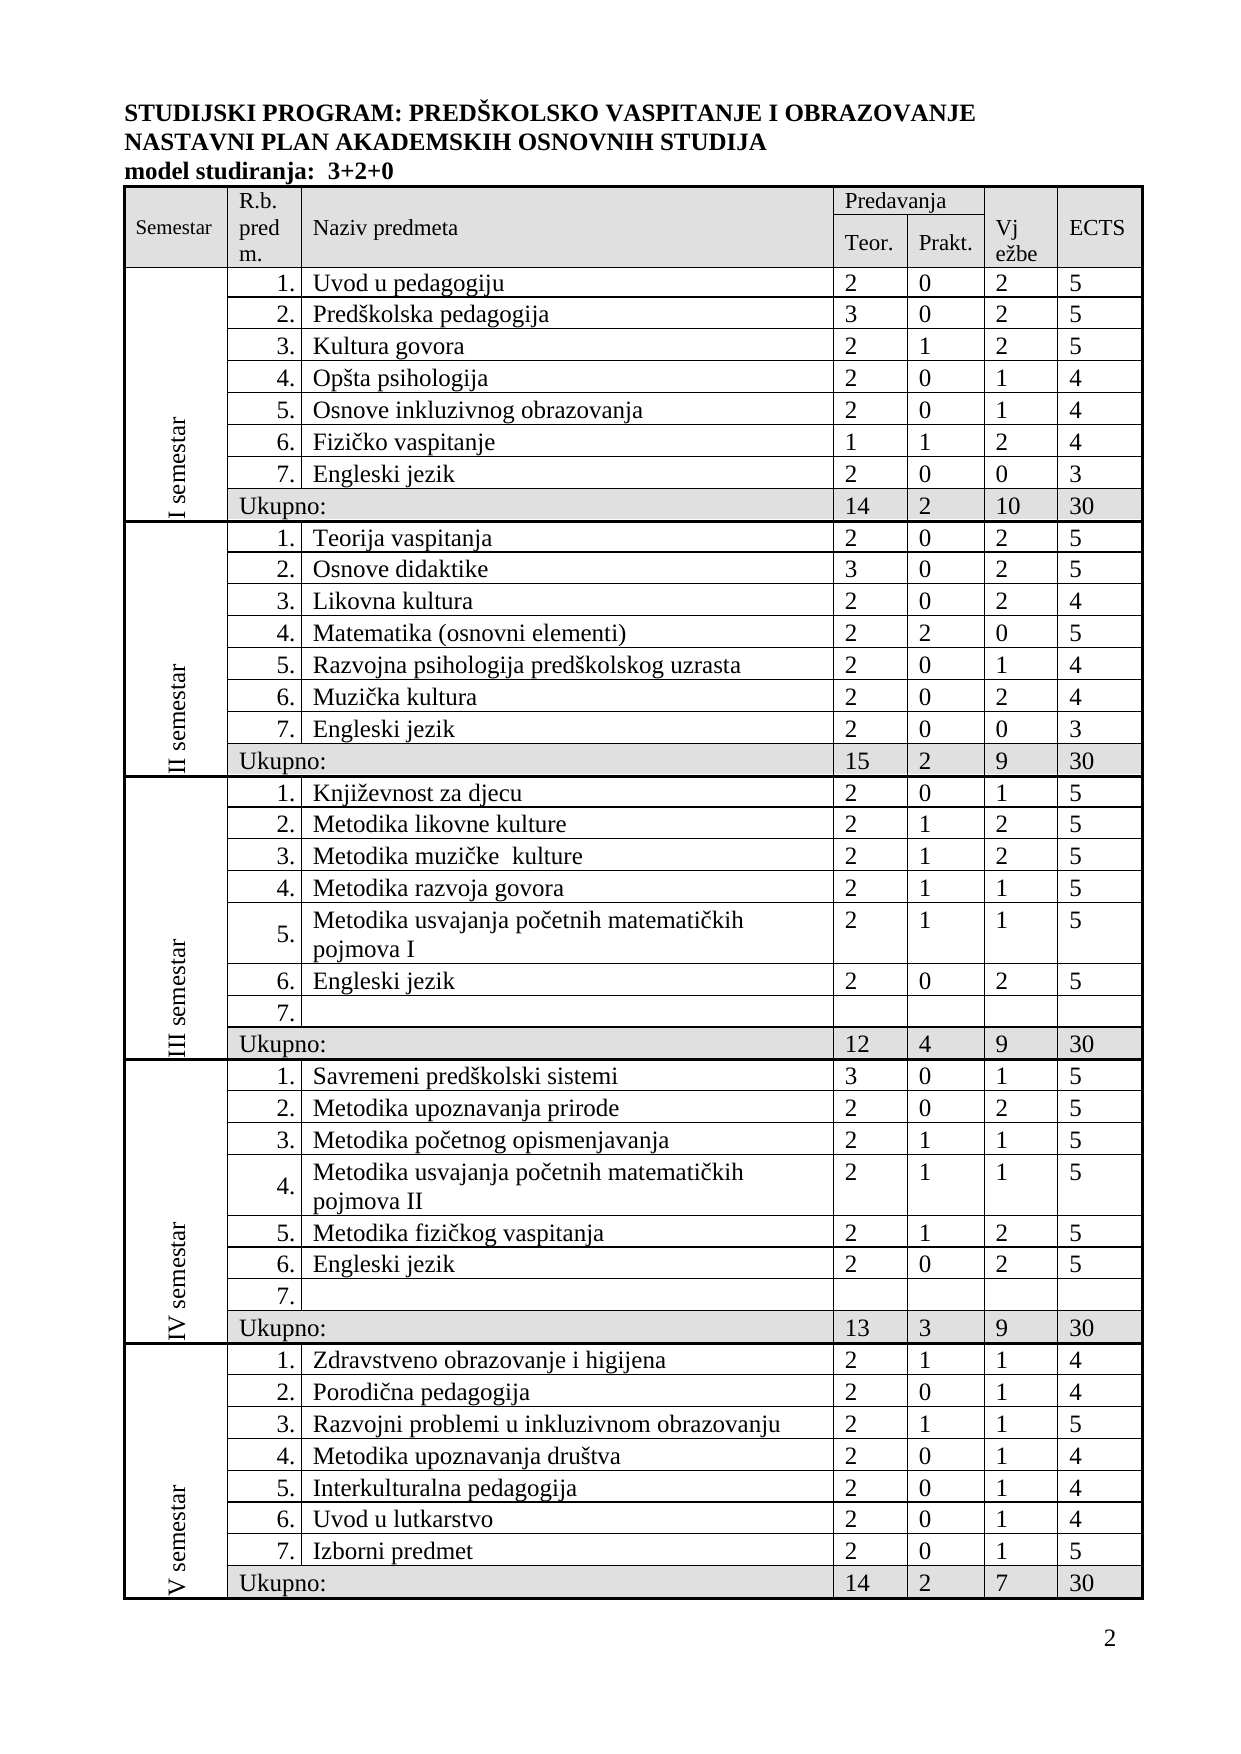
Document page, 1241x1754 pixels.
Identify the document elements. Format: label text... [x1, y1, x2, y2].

table_cell 2 [834, 1155, 907, 1214]
table_cell [228, 778, 301, 806]
table_cell 4 [1058, 648, 1141, 679]
table_cell 3 [1058, 457, 1141, 488]
table_cell 2 [834, 680, 907, 711]
table_cell 2 [985, 298, 1057, 328]
table_cell 5 [1058, 1155, 1141, 1214]
table_cell 1 [985, 361, 1057, 392]
table_cell [228, 1123, 301, 1154]
table_header Vježbe [985, 188, 1057, 267]
table_cell [228, 268, 301, 296]
table_cell [228, 964, 301, 994]
table_cell 2 [834, 1123, 907, 1154]
table_cell 4 [1058, 1439, 1141, 1469]
table_cell 2 [985, 1248, 1057, 1278]
table_header ECTS [1058, 188, 1141, 267]
table_cell 5 [1058, 329, 1141, 360]
table_cell 1 [985, 1123, 1057, 1154]
table_cell Metodika usvajanja početnih matematičkih pojmova I [302, 903, 833, 963]
table_cell 4 [1058, 425, 1141, 456]
table_cell Ukupno: [228, 1028, 833, 1058]
table_cell 2 [834, 616, 907, 647]
table_cell 4 [1058, 680, 1141, 711]
table_cell 5 [1058, 1123, 1141, 1154]
table_cell [228, 903, 301, 963]
table_cell 2 [834, 1248, 907, 1278]
table_cell [228, 457, 301, 488]
table_cell [228, 1345, 301, 1374]
table_header R.b. predm. [228, 188, 301, 267]
table_cell 2 [908, 489, 984, 519]
table_cell 2 [834, 1534, 907, 1565]
table_cell 15 [834, 744, 907, 774]
table_cell Engleski jezik [302, 964, 833, 994]
table_cell 9 [985, 1311, 1057, 1342]
table_cell [228, 1248, 301, 1278]
table_cell 1 [985, 1407, 1057, 1438]
table_cell 4 [1058, 393, 1141, 424]
table_cell [985, 1279, 1057, 1310]
table_cell 2 [834, 1375, 907, 1406]
table_cell 1 [908, 808, 984, 838]
table_cell [228, 361, 301, 392]
table_cell Zdravstveno obrazovanje i higijena [302, 1345, 833, 1374]
table_cell 5 [1058, 268, 1141, 296]
table_cell 1 [985, 1534, 1057, 1565]
table_header Naziv predmeta [302, 188, 833, 267]
table_cell Ukupno: [228, 1566, 833, 1597]
table_cell 0 [908, 778, 984, 806]
table_cell 1 [908, 1407, 984, 1438]
table_cell Metodika upoznavanja prirode [302, 1091, 833, 1122]
table_cell [228, 425, 301, 456]
table_cell [228, 298, 301, 328]
table_cell [228, 839, 301, 870]
table_cell Ukupno: [228, 744, 833, 774]
table_cell [228, 584, 301, 615]
table_cell 4 [1058, 1503, 1141, 1533]
table_cell [228, 808, 301, 838]
table_cell [908, 1279, 984, 1310]
table_cell [228, 648, 301, 679]
table_cell 5 [1058, 1534, 1141, 1565]
table_cell [908, 996, 984, 1026]
table_cell 1 [985, 903, 1057, 963]
table_cell Ukupno: [228, 489, 833, 519]
table_cell 5 [1058, 808, 1141, 838]
table_cell 2 [834, 778, 907, 806]
table_cell 1 [985, 393, 1057, 424]
table_cell Predškolska pedagogija [302, 298, 833, 328]
table_cell 2 [834, 1345, 907, 1374]
table_cell 2 [834, 808, 907, 838]
table_cell 1 [908, 1345, 984, 1374]
table_cell 2 [985, 808, 1057, 838]
table_cell 2 [834, 648, 907, 679]
table_cell 1 [908, 329, 984, 360]
table_cell 2 [985, 523, 1057, 551]
table_cell 0 [908, 1471, 984, 1501]
table_cell 30 [1058, 1028, 1141, 1058]
table_cell 2 [834, 393, 907, 424]
table_cell 1 [985, 1439, 1057, 1469]
table_cell [228, 871, 301, 902]
table_cell III semestar [126, 778, 227, 1058]
table_cell Engleski jezik [302, 457, 833, 488]
table_cell 5 [1058, 1248, 1141, 1278]
table_cell 1 [985, 1471, 1057, 1501]
table_cell 0 [908, 680, 984, 711]
table_cell Opšta psihologija [302, 361, 833, 392]
text STUDIJSKI PROGRAM: PREDŠKOLSKO VASPITANJE I OBRAZOVANJE [124, 98, 1116, 127]
table_cell 1 [985, 1375, 1057, 1406]
table_cell 3 [834, 298, 907, 328]
table_cell [228, 1155, 301, 1214]
table_cell [834, 1279, 907, 1310]
table_cell Metodika fizičkog vaspitanja [302, 1216, 833, 1246]
table_cell [228, 712, 301, 743]
table_cell 2 [985, 329, 1057, 360]
text model studiranja: 3+2+0 [124, 156, 1116, 184]
table_cell 1 [908, 871, 984, 902]
table_cell 5 [1058, 553, 1141, 583]
table_cell [228, 1216, 301, 1246]
table_cell [228, 1471, 301, 1501]
table_cell [228, 1407, 301, 1438]
table_cell 0 [908, 648, 984, 679]
table_cell 3 [834, 1061, 907, 1090]
table_cell 0 [908, 1534, 984, 1565]
table_cell 12 [834, 1028, 907, 1058]
table_cell II semestar [126, 523, 227, 774]
table_cell Osnove inkluzivnog obrazovanja [302, 393, 833, 424]
table_cell [228, 523, 301, 551]
table_cell 0 [908, 553, 984, 583]
table_cell 4 [1058, 361, 1141, 392]
table_cell [228, 1279, 301, 1310]
table_cell 2 [834, 268, 907, 296]
table_cell 2 [834, 1471, 907, 1501]
table_cell 3 [834, 553, 907, 583]
table_cell [228, 680, 301, 711]
table_cell 0 [908, 964, 984, 994]
table_cell 30 [1058, 1311, 1141, 1342]
table_cell [228, 1503, 301, 1533]
table_cell 0 [908, 393, 984, 424]
table_cell 4 [908, 1028, 984, 1058]
table_cell 2 [985, 680, 1057, 711]
table_cell 2 [985, 1216, 1057, 1246]
table_cell 5 [1058, 1407, 1141, 1438]
table_cell 2 [834, 1407, 907, 1438]
table_cell 2 [834, 1439, 907, 1469]
table_cell 1 [985, 648, 1057, 679]
table_cell 14 [834, 1566, 907, 1597]
table_cell Engleski jezik [302, 712, 833, 743]
table_cell 9 [985, 744, 1057, 774]
table_cell 4 [1058, 584, 1141, 615]
table_cell 0 [908, 523, 984, 551]
table_cell 2 [908, 616, 984, 647]
table_cell 1 [908, 1216, 984, 1246]
table_cell 30 [1058, 1566, 1141, 1597]
table_cell 5 [1058, 1216, 1141, 1246]
table_cell [834, 996, 907, 1026]
table_cell 0 [908, 712, 984, 743]
table_cell Metodika razvoja govora [302, 871, 833, 902]
table_cell 5 [1058, 298, 1141, 328]
table_cell 10 [985, 489, 1057, 519]
table_cell 0 [908, 268, 984, 296]
table_cell 1 [985, 871, 1057, 902]
table_cell 1 [985, 1155, 1057, 1214]
table_cell 1 [908, 839, 984, 870]
table_cell 1 [985, 1061, 1057, 1090]
table_cell 0 [908, 457, 984, 488]
table_cell 5 [1058, 616, 1141, 647]
table_cell Muzička kultura [302, 680, 833, 711]
table_cell [985, 996, 1057, 1026]
table_cell 5 [1058, 778, 1141, 806]
table_cell I semestar [126, 268, 227, 519]
table_header Predavanja [834, 188, 984, 214]
table_cell 0 [908, 361, 984, 392]
table_cell Ukupno: [228, 1311, 833, 1342]
table_cell [228, 616, 301, 647]
table_cell 1 [908, 1155, 984, 1214]
table_cell 7 [985, 1566, 1057, 1597]
table_cell [1058, 996, 1141, 1026]
table_cell 4 [1058, 1471, 1141, 1501]
table_cell 2 [834, 839, 907, 870]
table_cell 2 [834, 871, 907, 902]
table_cell 0 [908, 1503, 984, 1533]
table_cell 30 [1058, 744, 1141, 774]
table_cell 5 [1058, 1061, 1141, 1090]
text NASTAVNI PLAN AKADEMSKIH OSNOVNIH STUDIJA [124, 127, 1116, 156]
table_cell 2 [908, 1566, 984, 1597]
table_cell Osnove didaktike [302, 553, 833, 583]
table_cell 1 [834, 425, 907, 456]
table_cell Matematika (osnovni elementi) [302, 616, 833, 647]
table_cell 4 [1058, 1375, 1141, 1406]
table_cell 2 [834, 1091, 907, 1122]
table_cell 3 [908, 1311, 984, 1342]
table_cell 5 [1058, 903, 1141, 963]
table_cell Književnost za djecu [302, 778, 833, 806]
table_cell 1 [908, 425, 984, 456]
table_cell 2 [985, 553, 1057, 583]
table_cell 5 [1058, 839, 1141, 870]
table_cell 0 [908, 584, 984, 615]
table_cell Savremeni predškolski sistemi [302, 1061, 833, 1090]
table_cell 2 [908, 744, 984, 774]
table_cell Fizičko vaspitanje [302, 425, 833, 456]
table_cell 0 [908, 1439, 984, 1469]
table_cell 2 [985, 964, 1057, 994]
table_cell 0 [908, 1248, 984, 1278]
table_header Semestar [126, 188, 227, 267]
table_cell Uvod u pedagogiju [302, 268, 833, 296]
table_cell 2 [834, 329, 907, 360]
table_cell [228, 1534, 301, 1565]
table_cell 2 [985, 425, 1057, 456]
table_cell 0 [985, 712, 1057, 743]
table_cell 2 [985, 584, 1057, 615]
table_cell 1 [985, 1503, 1057, 1533]
table_cell 5 [1058, 964, 1141, 994]
table_cell 14 [834, 489, 907, 519]
table_cell Engleski jezik [302, 1248, 833, 1278]
table_cell 1 [985, 1345, 1057, 1374]
table_cell 0 [985, 616, 1057, 647]
table_cell 1 [908, 1123, 984, 1154]
table_cell 0 [985, 457, 1057, 488]
table_cell [228, 393, 301, 424]
table_cell [228, 553, 301, 583]
table_cell 4 [1058, 1345, 1141, 1374]
table_cell 5 [1058, 1091, 1141, 1122]
table_cell IV semestar [126, 1061, 227, 1342]
table_cell 2 [985, 1091, 1057, 1122]
table_cell 2 [834, 584, 907, 615]
table_cell 1 [908, 903, 984, 963]
table_cell Izborni predmet [302, 1534, 833, 1565]
table_cell 0 [908, 298, 984, 328]
table_cell 0 [908, 1375, 984, 1406]
table_cell [1058, 1279, 1141, 1310]
table_cell [228, 329, 301, 360]
table_cell 2 [834, 1503, 907, 1533]
table_cell Teor. [834, 215, 907, 267]
table_cell [228, 1375, 301, 1406]
table_cell 5 [1058, 523, 1141, 551]
table_cell Kultura govora [302, 329, 833, 360]
table_cell 13 [834, 1311, 907, 1342]
table_cell 9 [985, 1028, 1057, 1058]
table_cell Metodika početnog opismenjavanja [302, 1123, 833, 1154]
table_cell Razvojni problemi u inkluzivnom obrazovanju [302, 1407, 833, 1438]
table_cell Porodična pedagogija [302, 1375, 833, 1406]
table_cell [302, 1279, 833, 1310]
table_cell 30 [1058, 489, 1141, 519]
table_cell 5 [1058, 871, 1141, 902]
table_cell 0 [908, 1061, 984, 1090]
table_cell 2 [834, 712, 907, 743]
table_cell Likovna kultura [302, 584, 833, 615]
table_cell 1 [985, 778, 1057, 806]
table_cell 2 [834, 457, 907, 488]
table_cell 2 [834, 523, 907, 551]
table_cell Metodika likovne kulture [302, 808, 833, 838]
table_cell V semestar [126, 1345, 227, 1597]
table_cell Metodika upoznavanja društva [302, 1439, 833, 1469]
table_cell 2 [985, 839, 1057, 870]
table_cell Metodika muzičke kulture [302, 839, 833, 870]
table_cell [302, 996, 833, 1026]
table_cell 2 [834, 903, 907, 963]
table_cell Razvojna psihologija predškolskog uzrasta [302, 648, 833, 679]
table_cell Metodika usvajanja početnih matematičkih pojmova II [302, 1155, 833, 1214]
table_cell Uvod u lutkarstvo [302, 1503, 833, 1533]
table_cell [228, 1061, 301, 1090]
table_cell 2 [834, 361, 907, 392]
table_cell [228, 1091, 301, 1122]
table_cell [228, 1439, 301, 1469]
table_cell 3 [1058, 712, 1141, 743]
table_cell Teorija vaspitanja [302, 523, 833, 551]
table_cell 2 [834, 964, 907, 994]
table_cell 2 [985, 268, 1057, 296]
table_cell 0 [908, 1091, 984, 1122]
table_cell [228, 996, 301, 1026]
table_cell Prakt. [908, 215, 984, 267]
table_cell Interkulturalna pedagogija [302, 1471, 833, 1501]
table_cell 2 [834, 1216, 907, 1246]
